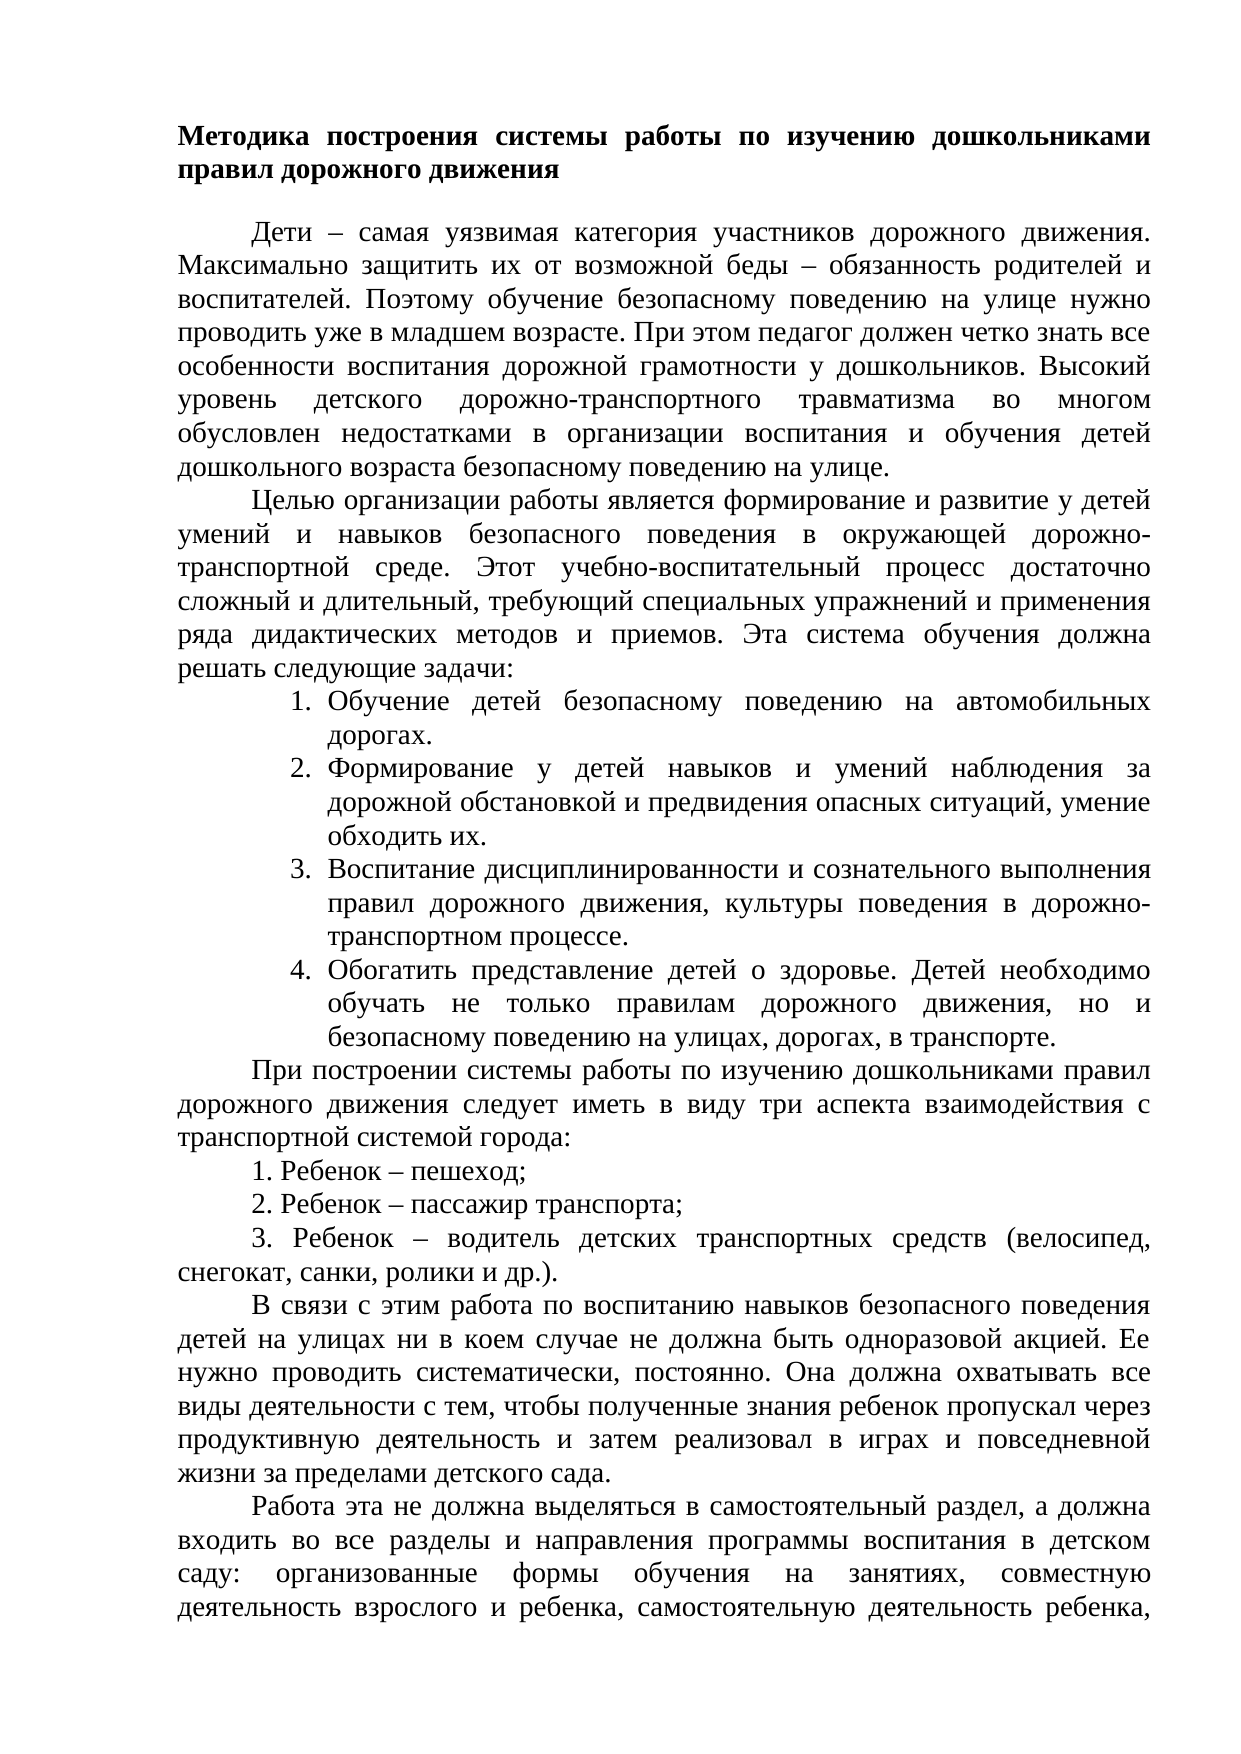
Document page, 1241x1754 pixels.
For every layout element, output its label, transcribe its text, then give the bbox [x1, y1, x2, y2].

text При построении системы работы по изучению дошкольниками правил дорожного движения следует иметь в виду три аспекта взаимодействия с транспортной системой города: [177, 1052, 1152, 1153]
text 3. Ребенок – водитель детских транспортных средств (велосипед, снегокат, санки, ролики и др.). [177, 1220, 1152, 1287]
text В связи с этим работа по воспитанию навыков безопасного поведения детей на улицах ни в коем случае не должна быть одноразовой акцией. Ее нужно проводить систематически, постоянно. Она должна охватывать все виды деятельности с тем, чтобы полученные знания ребенок пропускал через продуктивную деятельность и затем реализовал в играх и повседневной жизни за пределами детского сада. [177, 1287, 1152, 1488]
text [177, 1488, 1152, 1623]
list Обогатить представление детей о здоровье. Детей необходимо обучать не только правилам дорожного движения, но и безопасному поведению на улицах, дорогах, в транспорте. [290, 952, 1152, 1052]
list Формирование у детей навыков и умений наблюдения за дорожной обстановкой и предвидения опасных ситуаций, умение обходить их. [290, 751, 1152, 851]
list Обучение детей безопасному поведению на автомобильных дорогах. [290, 683, 1152, 751]
text Методика построения системы работы по изучению дошкольниками правил дорожного движения [177, 118, 1152, 185]
text 1. Ребенок – пешеход; [177, 1153, 1152, 1187]
text Целью организации работы является формирование и развитие у детей умений и навыков безопасного поведения в окружающей дорожно-транспортной среде. Этот учебно-воспитательный процесс достаточно сложный и длительный, требующий специальных упражнений и применения ряда дидактических методов и приемов. Эта система обучения должна решать следующие задачи: [177, 482, 1152, 683]
list Воспитание дисциплинированности и сознательного выполнения правил дорожного движения, культуры поведения в дорожно-транспортном процессе. [290, 851, 1152, 952]
text Дети – самая уязвимая категория участников дорожного движения. Максимально защитить их от возможной беды – обязанность родителей и воспитателей. Поэтому обучение безопасному поведению на улице нужно проводить уже в младшем возрасте. При этом педагог должен четко знать все особенности воспитания дорожной грамотности у дошкольников. Высокий уровень детского дорожно-транспортного травматизма во многом обусловлен недостатками в организации воспитания и обучения детей дошкольного возраста безопасному поведению на улице. [177, 214, 1152, 482]
text 2. Ребенок – пассажир транспорта; [177, 1187, 1152, 1220]
